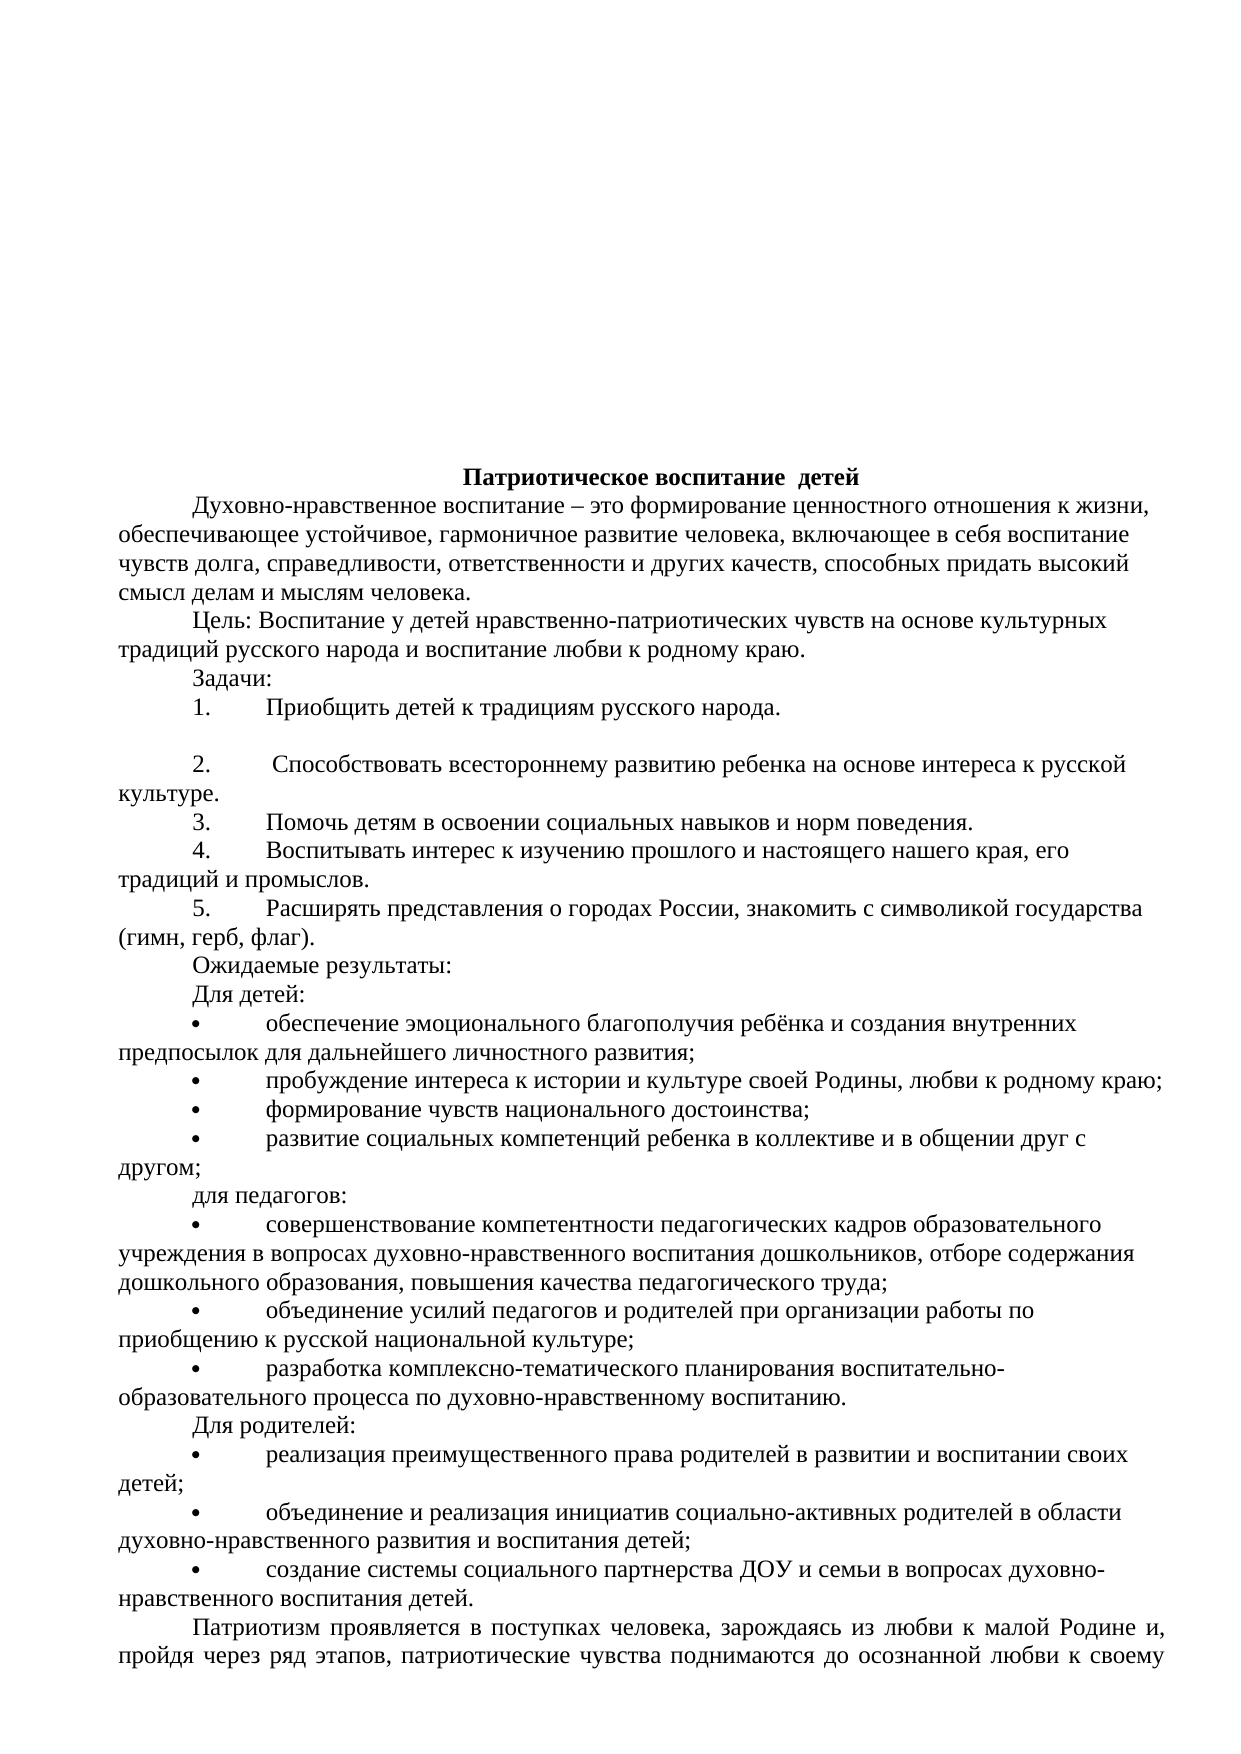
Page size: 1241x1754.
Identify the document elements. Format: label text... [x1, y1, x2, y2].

list пробуждение интереса к истории и культуре своей Родины, любви к родному краю; [118, 1065, 1166, 1094]
text Для родителей: [118, 1410, 1166, 1439]
list обеспечение эмоционального благополучия ребёнка и создания внутренних предпосылок для дальнейшего личностного развития; [118, 1008, 1166, 1065]
list объединение усилий педагогов и родителей при организации работы по приобщению к русской национальной культуре; [118, 1295, 1166, 1353]
list развитие социальных компетенций ребенка в коллективе и в общении друг с другом; [118, 1123, 1166, 1180]
text Задачи: [118, 663, 1166, 692]
list формирование чувств национального достоинства; [118, 1094, 1166, 1123]
text Духовно-нравственное воспитание – это формирование ценностного отношения к жизни, обеспечивающее устойчивое, гармоничное развитие человека, включающее в себя воспитание чувств долга, справедливости, ответственности и других качеств, способных придать высокий смысл делам и мыслям человека. [118, 490, 1166, 605]
list создание системы социального партнерства ДОУ и семьи в вопросах духовно-нравственного воспитания детей. [118, 1554, 1166, 1612]
list разработка комплексно-тематического планирования воспитательно-образовательного процесса по духовно-нравственному воспитанию. [118, 1353, 1166, 1410]
list объединение и реализация инициатив социально-активных родителей в области духовно-нравственного развития и воспитания детей; [118, 1497, 1166, 1554]
list Расширять представления о городах России, знакомить с символикой государства (гимн, герб, флаг). [118, 893, 1166, 950]
text для педагогов: [118, 1180, 1166, 1209]
list реализация преимущественного права родителей в развитии и воспитании своих детей; [118, 1439, 1166, 1497]
list совершенствование компетентности педагогических кадров образовательного учреждения в вопросах духовно-нравственного воспитания дошкольников, отборе содержания дошкольного образования, повышения качества педагогического труда; [118, 1209, 1166, 1295]
list Способствовать всестороннему развитию ребенка на основе интереса к русской культуре. [118, 749, 1166, 807]
text Цель: Воспитание у детей нравственно-патриотических чувств на основе культурных традиций русского народа и воспитание любви к родному краю. [118, 605, 1166, 663]
list Воспитывать интерес к изучению прошлого и настоящего нашего края, его традиций и промыслов. [118, 835, 1166, 893]
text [118, 1612, 1166, 1669]
text Патриотическое воспитание детей [118, 462, 1166, 490]
text Ожидаемые результаты: [118, 950, 1166, 979]
list Помочь детям в освоении социальных навыков и норм поведения. [118, 807, 1166, 835]
list Приобщить детей к традициям русского народа. [118, 692, 1166, 720]
text Для детей: [118, 979, 1166, 1008]
